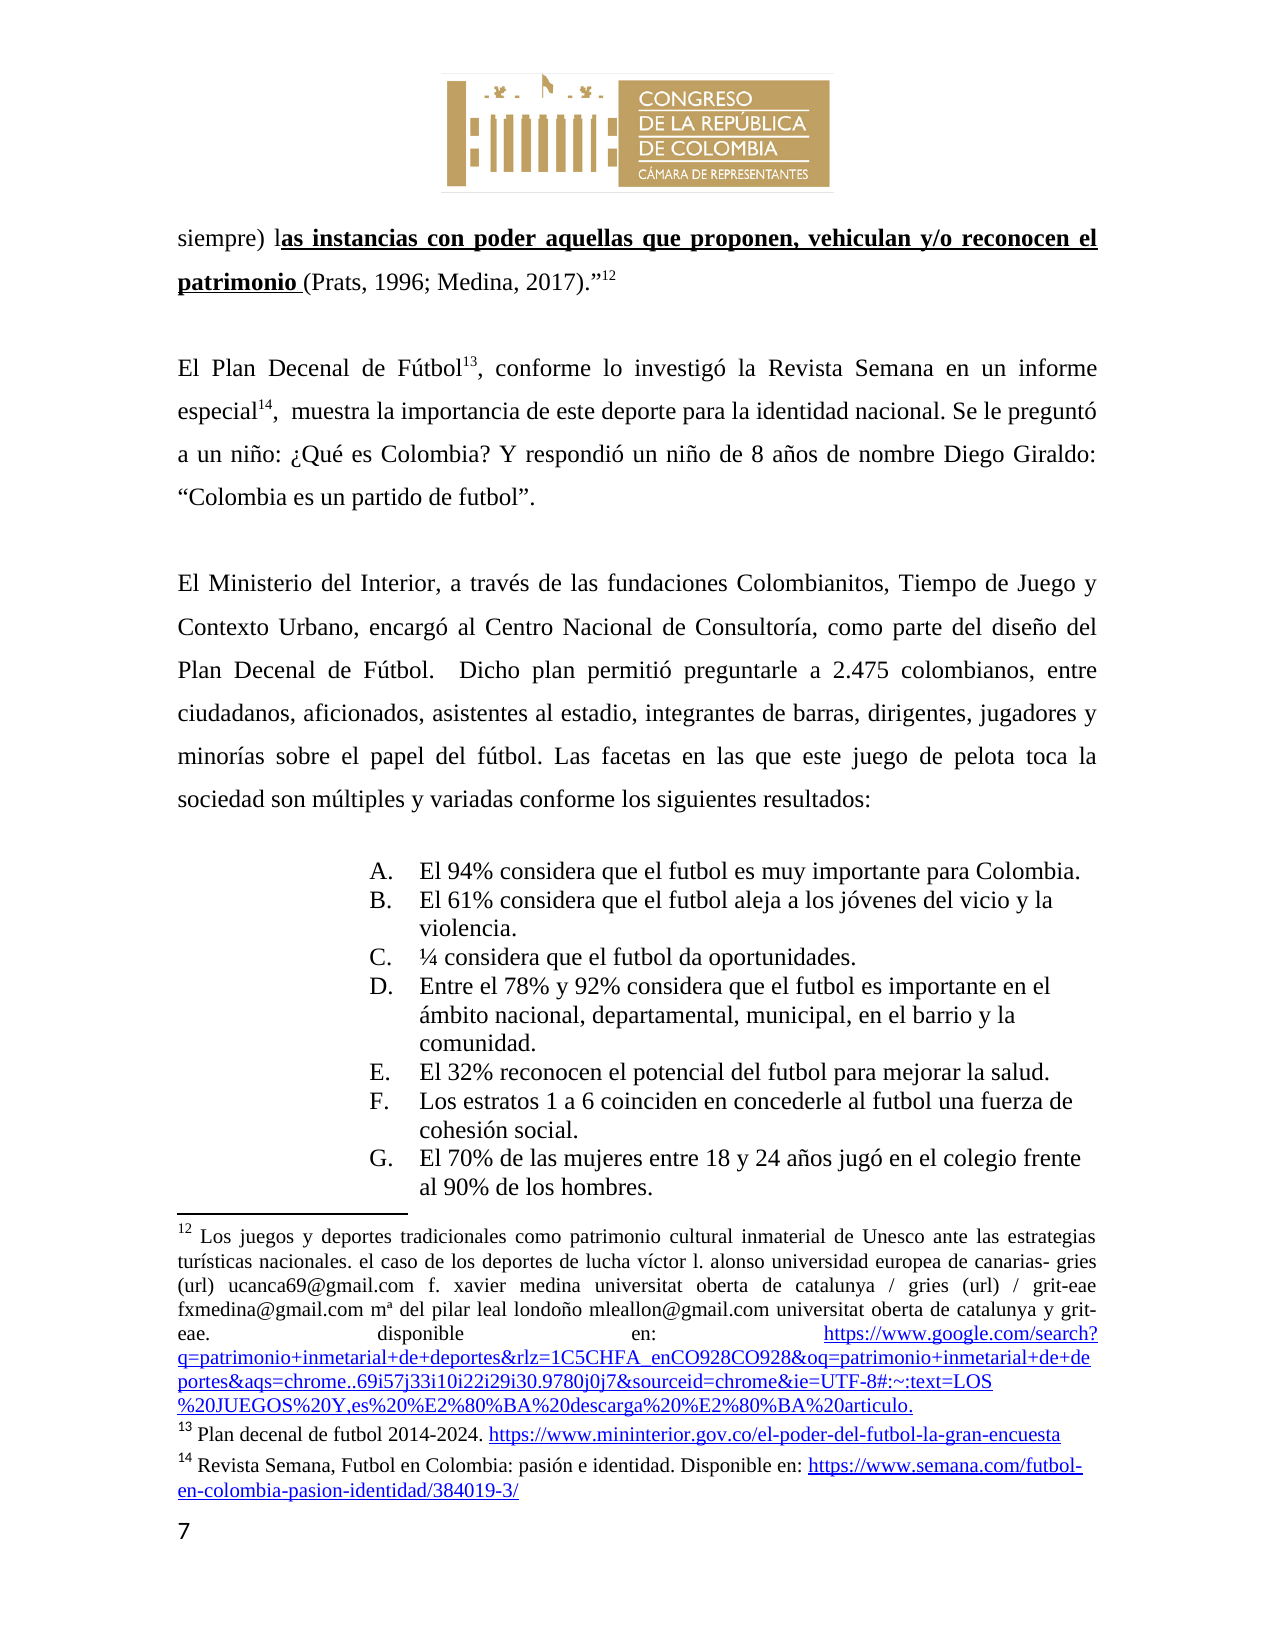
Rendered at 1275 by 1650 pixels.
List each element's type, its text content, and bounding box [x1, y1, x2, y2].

list El 61% considera que el futbol aleja a los jóvenes del vicio y la violencia. [369, 885, 1098, 942]
list El 70% de las mujeres entre 18 y 24 años jugó en el colegio frente al 90% de los hombres. [369, 1143, 1098, 1201]
list Los estratos 1 a 6 coinciden en concederle al futbol una fuerza de cohesión social. [369, 1086, 1098, 1143]
list El 32% reconocen el potencial del futbol para mejorar la salud. [369, 1057, 1098, 1086]
picture [441, 73, 834, 193]
text El Ministerio del Interior, a través de las fundaciones Colombianitos, Tiempo de Juego y Contexto Urbano, encargó al Centro Nacional de Consultoría, como parte del diseño del Plan Decenal de Fútbol. Dicho plan permitió preguntarle a 2.475 colombianos, entre ciudadanos, aficionados, asistentes al estadio, integrantes de barras, dirigentes, jugadores y minorías sobre el papel del fútbol. Las facetas en las que este juego de pelota toca la sociedad son múltiples y variadas conforme los siguientes resultados: [177, 568, 1098, 813]
list ¼ considera que el futbol da oportunidades. [369, 942, 1098, 971]
text El Plan Decenal de Fútbol, conforme lo investigó la Revista Semana en un informe especial, muestra la importancia de este deporte para la identidad nacional. Se le preguntó a un niño: ¿Qué es Colombia? Y respondió un niño de 8 años de nombre Diego Giraldo: “Colombia es un partido de futbol”. [177, 353, 1098, 511]
list Entre el 78% y 92% considera que el futbol es importante en el ámbito nacional, departamental, municipal, en el barrio y la comunidad. [369, 971, 1098, 1057]
list El 94% considera que el futbol es muy importante para Colombia. [369, 856, 1098, 885]
